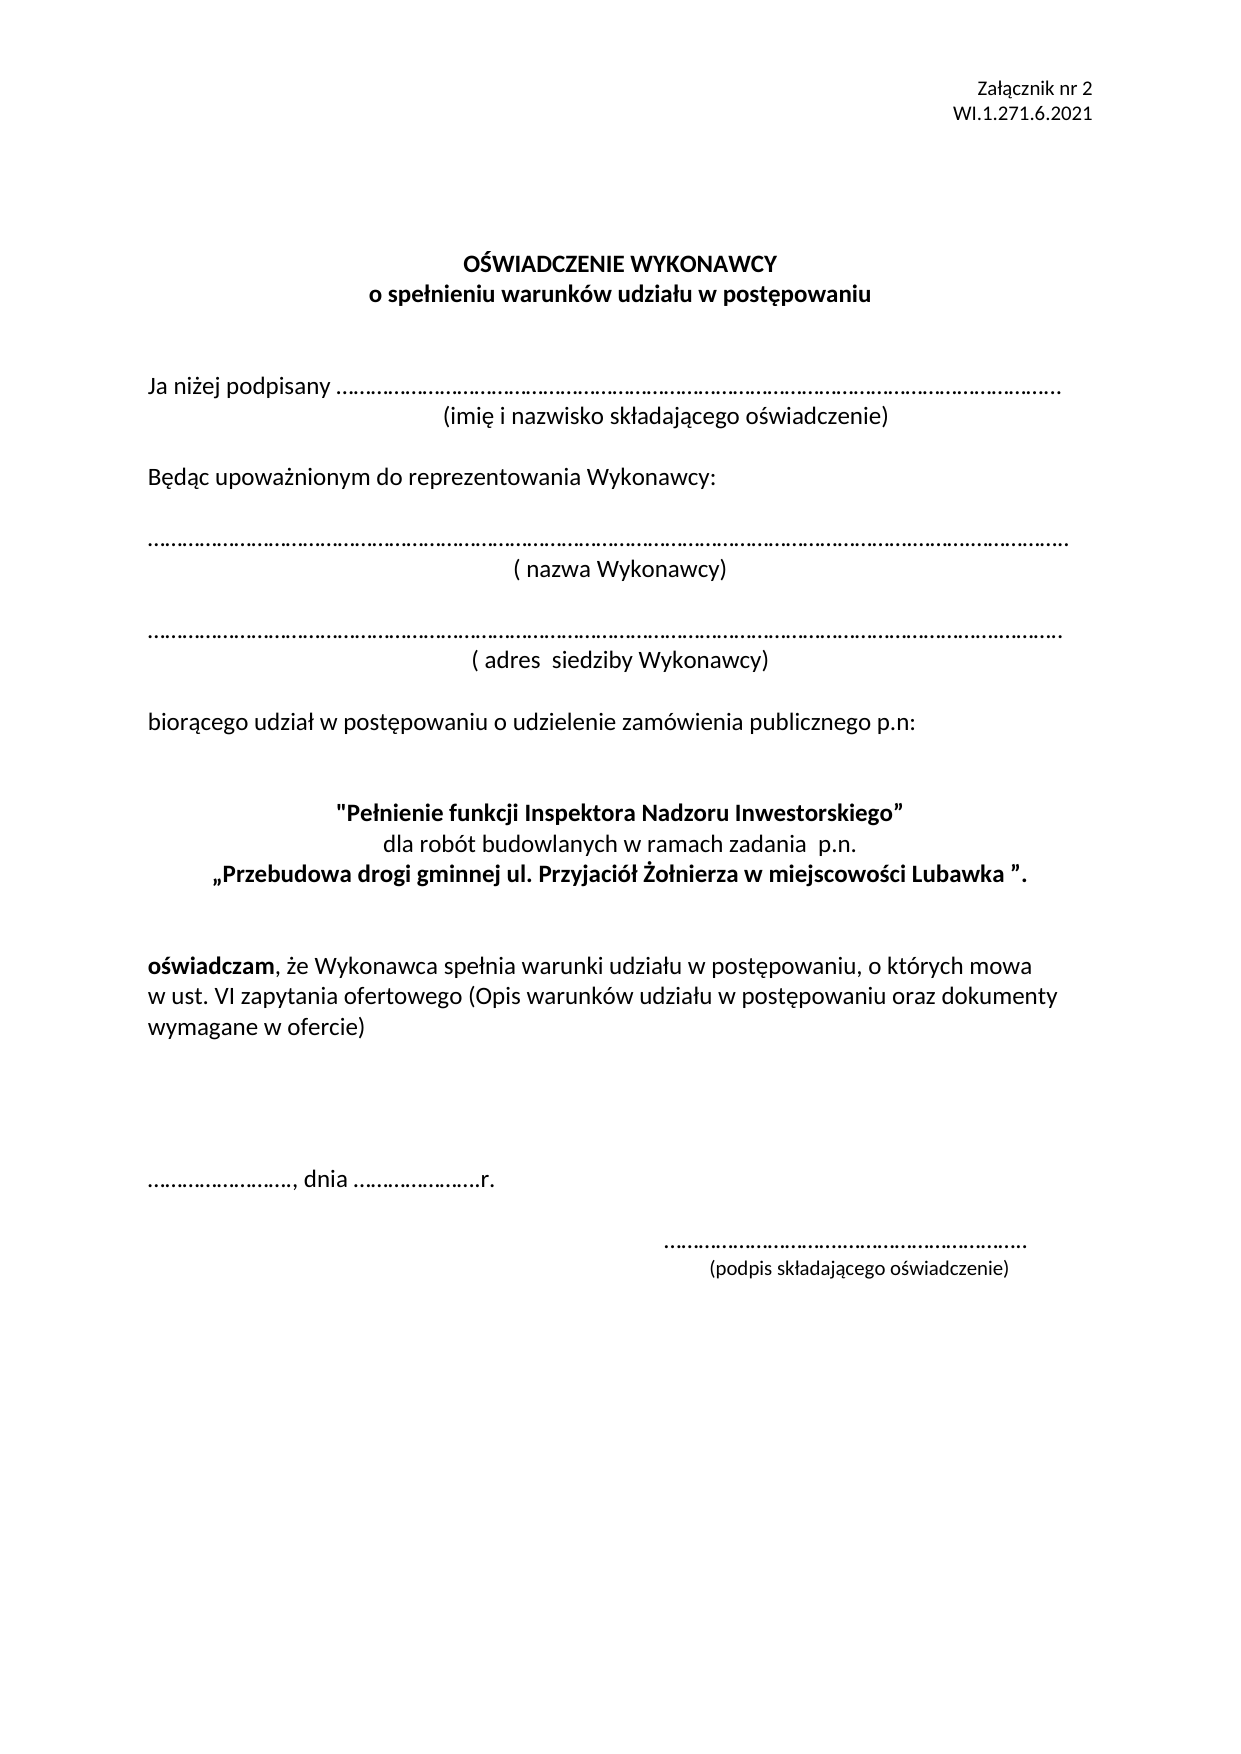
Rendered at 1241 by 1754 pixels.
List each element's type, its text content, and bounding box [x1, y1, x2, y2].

text biorącego udział w postępowaniu o udzielenie zamówienia publicznego p.n: [148, 706, 1093, 736]
text ( adres siedziby Wykonawcy) [148, 644, 1093, 675]
text „Przebudowa drogi gminnej ul. Przyjaciół Żołnierza w miejscowości Lubawka ”. [148, 858, 1093, 889]
text ………………………….………………………….. [148, 1224, 1093, 1255]
text (podpis składającego oświadczenie) [148, 1255, 1093, 1280]
text ……………………., dnia ………………….r. [148, 1163, 1093, 1194]
text dla robót budowlanych w ramach zadania p.n. [148, 828, 1093, 858]
text …………………………………………………………………………………………………………………….……….…………….. [148, 522, 1093, 553]
text OŚWIADCZENIE WYKONAWCY [148, 248, 1093, 278]
text ………………………………………………………………………………………………………………………………….……….. [148, 614, 1093, 644]
text "Pełnienie funkcji Inspektora Nadzoru Inwestorskiego” [148, 797, 1093, 828]
text Będąc upoważnionym do reprezentowania Wykonawcy: [148, 461, 1093, 492]
text Ja niżej podpisany ……………………………………………………………………………………………………………... [148, 370, 1093, 400]
text ( nazwa Wykonawcy) [148, 553, 1093, 583]
text Załącznik nr 2 [148, 75, 1093, 100]
text WI.1.271.6.2021 [148, 100, 1093, 126]
text o spełnieniu warunków udziału w postępowaniu [148, 278, 1093, 309]
text (imię i nazwisko składającego oświadczenie) [148, 400, 1093, 431]
text oświadczam, że Wykonawca spełnia warunki udziału w postępowaniu, o których mowa w ust. VI zapytania ofertowego (Opis warunków udziału w postępowaniu oraz dokumenty wymagane w ofercie) [148, 950, 1093, 1041]
